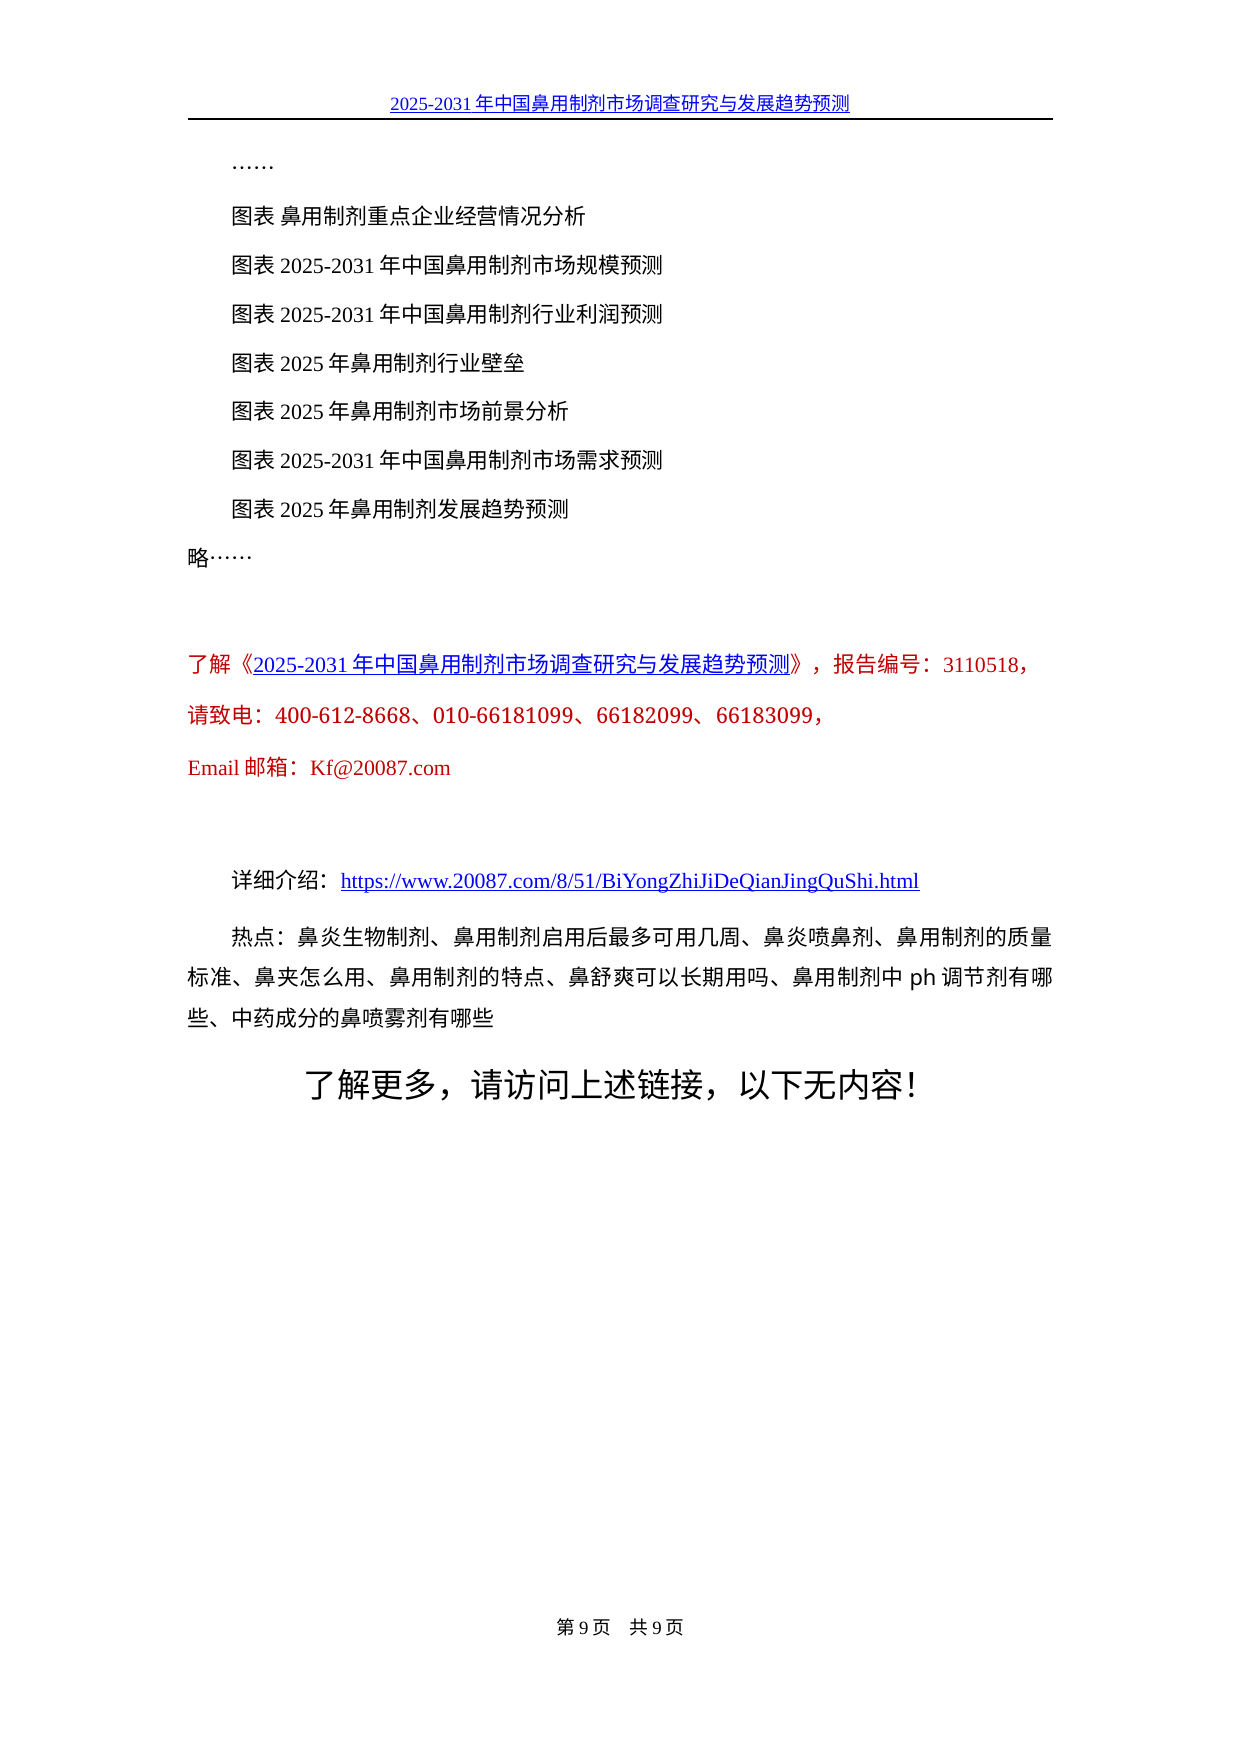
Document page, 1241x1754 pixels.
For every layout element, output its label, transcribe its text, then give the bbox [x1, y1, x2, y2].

text Email邮箱：Kf@20087.com [187, 750, 1053, 782]
text 请致电：400-612-8668、010-66181099、66182099、66183099， [187, 698, 1053, 731]
text 了解《2025-2031年中国鼻用制剂市场调查研究与发展趋势预测》，报告编号：3110518， [187, 647, 1053, 679]
text 详细介绍：https://www.20087.com/8/51/BiYongZhiJiDeQianJingQuShi.html [187, 863, 1053, 895]
text 热点：鼻炎生物制剂、鼻用制剂启用后最多可用几周、鼻炎喷鼻剂、鼻用制剂的质量标准、鼻夹怎么用、鼻用制剂的特点、鼻舒爽可以长期用吗、鼻用制剂中ph调节剂有哪些、中药成分的鼻喷雾剂有哪些 [187, 919, 1053, 1033]
title 了解更多，请访问上述链接，以下无内容！ [187, 1051, 1053, 1116]
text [187, 150, 1053, 573]
